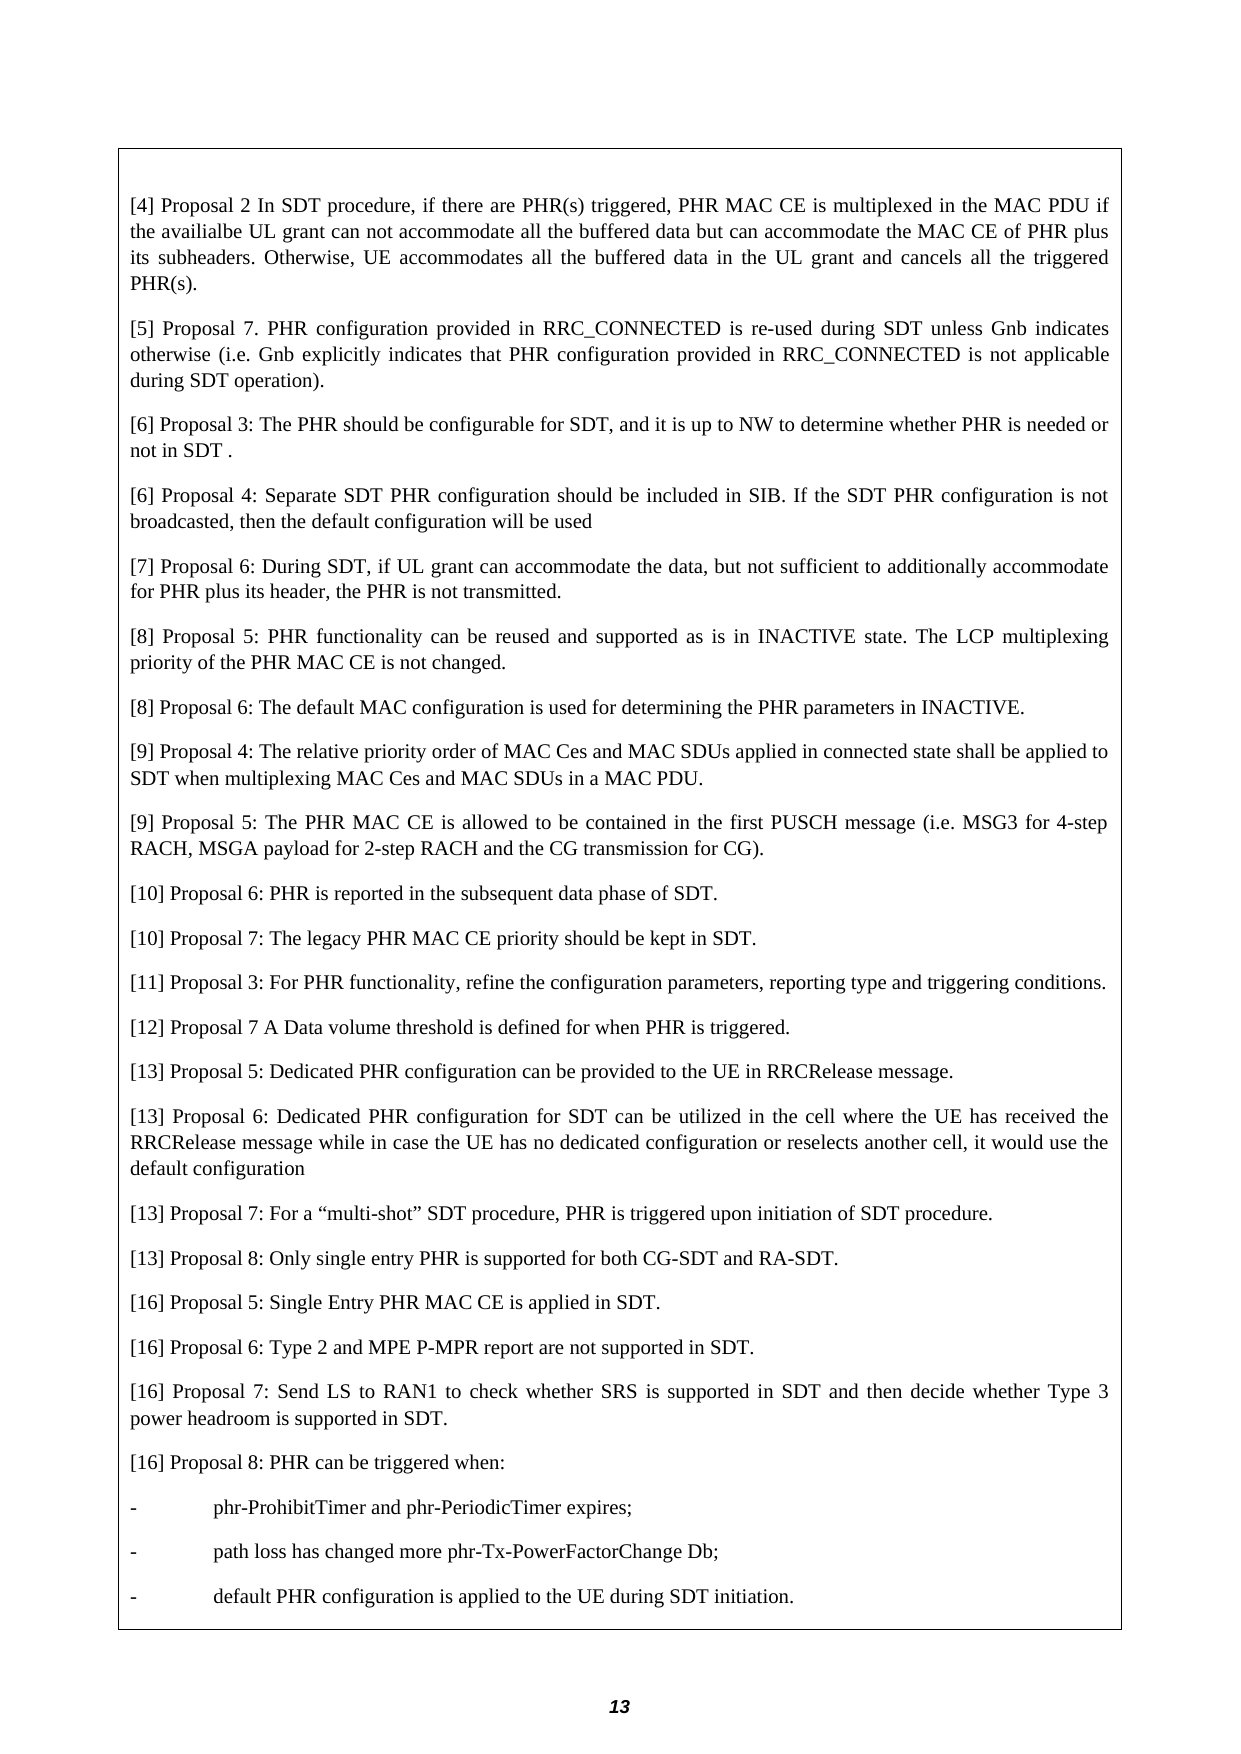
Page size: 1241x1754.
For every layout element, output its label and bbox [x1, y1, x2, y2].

table_header [119, 149, 1121, 1629]
